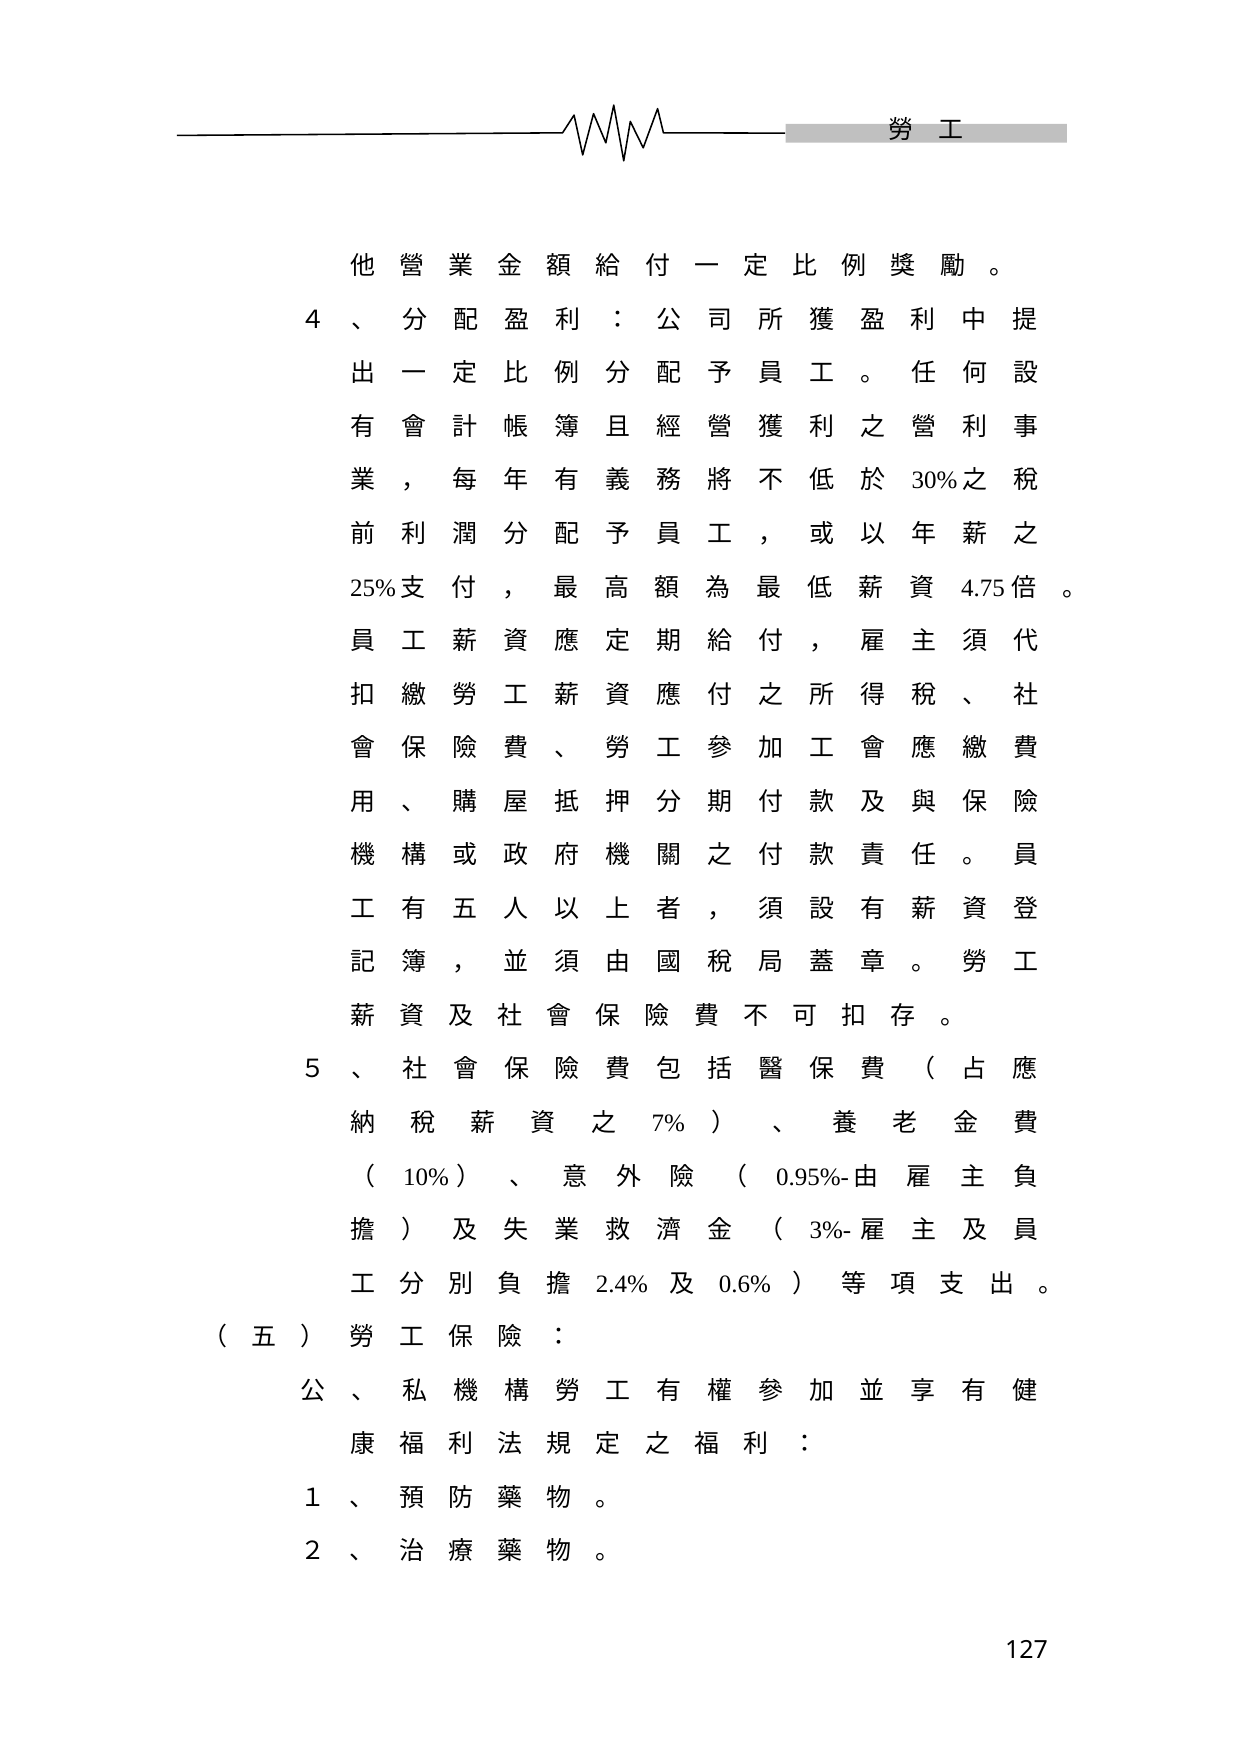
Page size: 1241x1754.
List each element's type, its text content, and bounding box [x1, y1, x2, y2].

text ４、分配盈利：公司所獲盈利中提出一定比例分配予員工。任何設有會計帳簿且經營獲利之營利事業，每年有義務將不低於30%之稅前利潤分配予員工，或以年薪之25%支付，最高額為最低薪資4.75倍。員工薪資應定期給付，雇主須代扣繳勞工薪資應付之所得稅、社會保險費、勞工參加工會應繳費用、購屋抵押分期付款及與保險機構或政府機關之付款責任。員工有五人以上者，須設有薪資登記簿，並須由國稅局蓋章。勞工薪資及社會保險費不可扣存。 [276, 291, 1063, 1040]
text ５、社會保險費包括醫保費（占應納稅薪資之7%）、養老金費（10%）、意外險（0.95%-由雇主負擔）及失業救濟金（3%-雇主及員工分別負擔2.4%及0.6%）等項支出。 [276, 1040, 1063, 1308]
text （五）勞工保險： [202, 1308, 1063, 1362]
text 公、私機構勞工有權參加並享有健康福利法規定之福利： [276, 1362, 1063, 1469]
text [276, 237, 1063, 291]
text ２、治療藥物。 [276, 1522, 1063, 1576]
text １、預防藥物。 [276, 1469, 1063, 1522]
